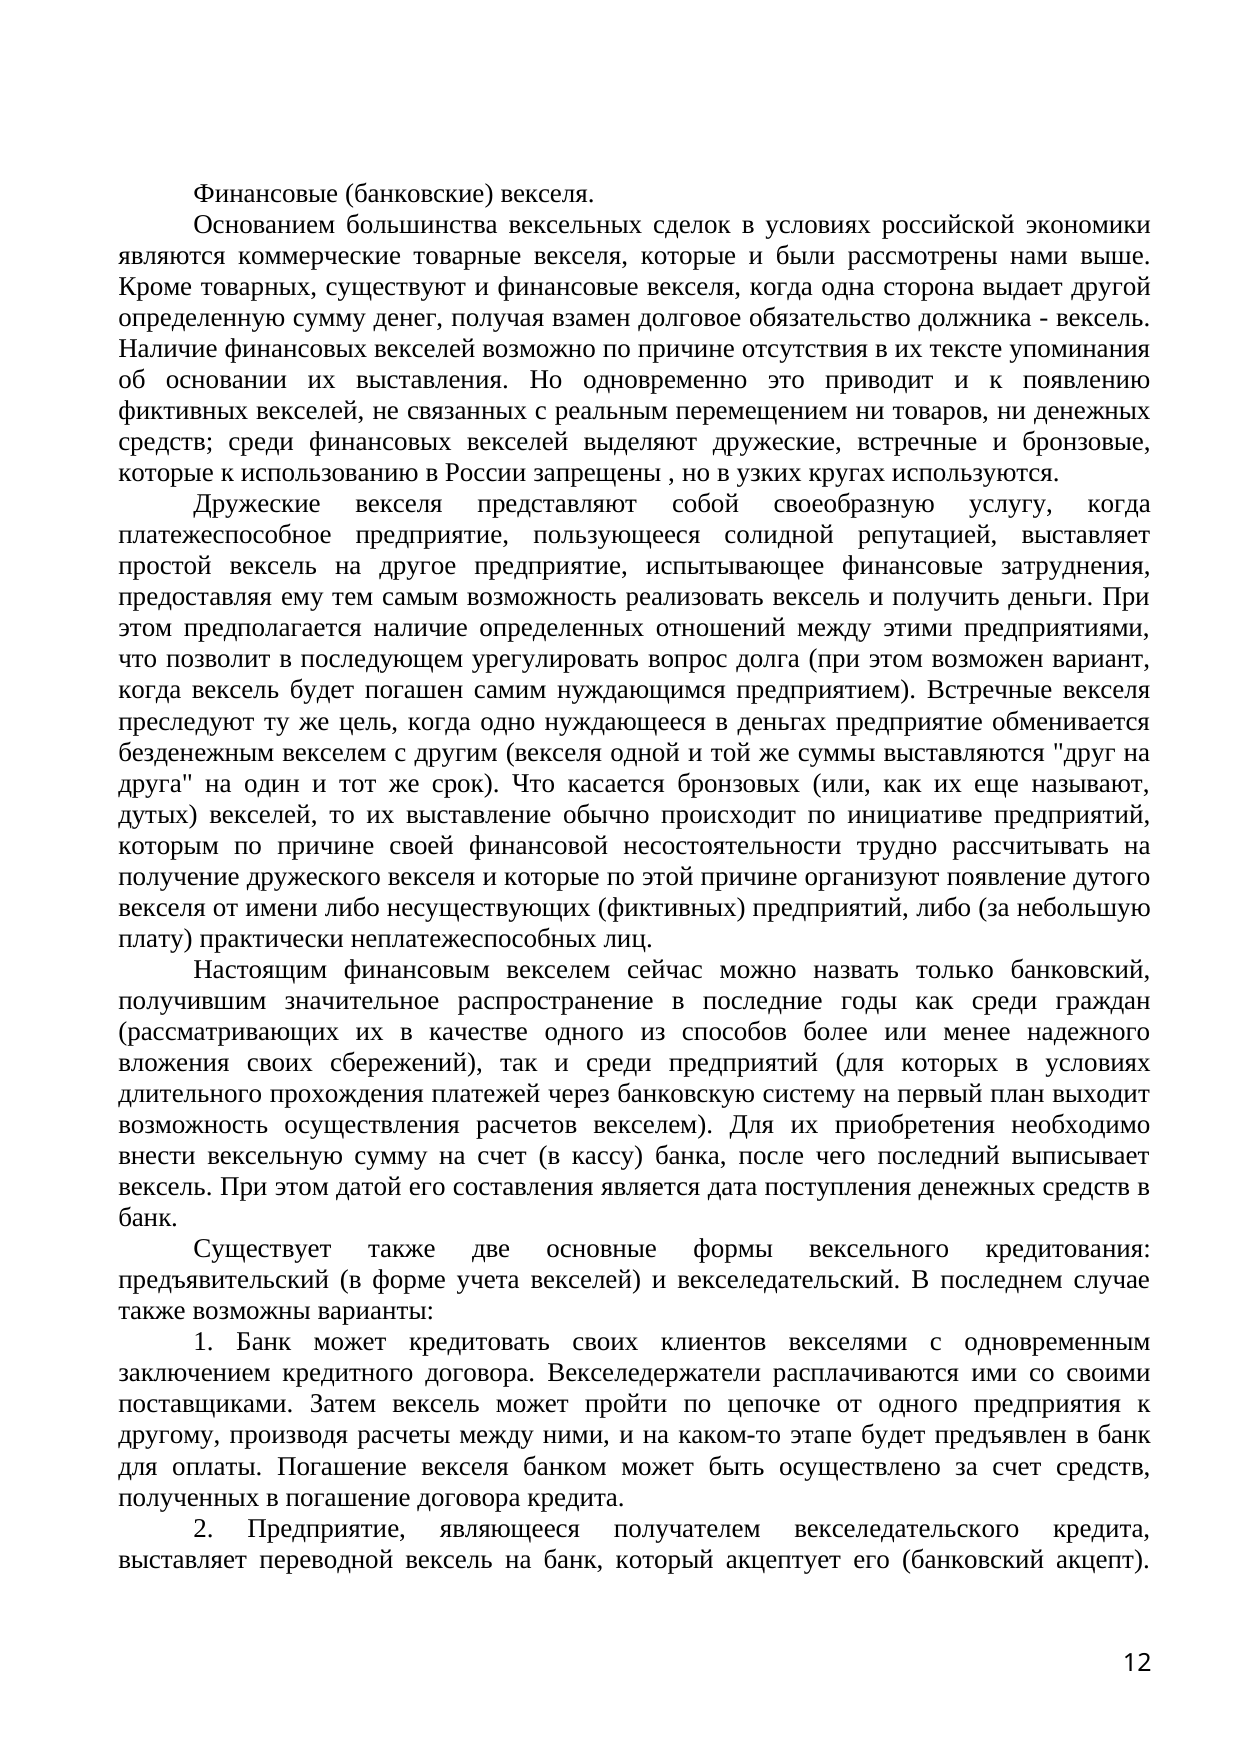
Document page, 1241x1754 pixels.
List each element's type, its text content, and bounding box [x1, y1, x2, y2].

text Дружеские векселя представляют собой своеобразную услугу, когда платежеспособное предприятие, пользующееся солидной репутацией, выставляет простой вексель на другое предприятие, испытывающее финансовые затруднения, предоставляя ему тем самым возможность реализовать вексель и получить деньги. При этом предполагается наличие определенных отношений между этими предприятиями, что позволит в последующем урегулировать вопрос долга (при этом возможен вариант, когда вексель будет погашен самим нуждающимся предприятием). Встречные векселя преследуют ту же цель, когда одно нуждающееся в деньгах предприятие обменивается безденежным векселем с другим (векселя одной и той же суммы выставляются "друг на друга" на один и тот же срок). Что касается бронзовых (или, как их еще называют, дутых) векселей, то их выставление обычно происходит по инициативе предприятий, которым по причине своей финансовой несостоятельности трудно рассчитывать на получение дружеского векселя и которые по этой причине организуют появление дутого векселя от имени либо несуществующих (фиктивных) предприятий, либо (за небольшую плату) практически неплатежеспособных лиц. [118, 488, 1152, 953]
text Настоящим финансовым векселем сейчас можно назвать только банковский, получившим значительное распространение в последние годы как среди граждан (рассматривающих их в качестве одного из способов более или менее надежного вложения своих сбережений), так и среди предприятий (для которых в условиях длительного прохождения платежей через банковскую систему на первый план выходит возможность осуществления расчетов векселем). Для их приобретения необходимо внести вексельную сумму на счет (в кассу) банка, после чего последний выписывает вексель. При этом датой его составления является дата поступления денежных средств в банк. [118, 953, 1152, 1233]
text Основанием большинства вексельных сделок в условиях российской экономики являются коммерческие товарные векселя, которые и были рассмотрены нами выше. Кроме товарных, существуют и финансовые векселя, когда одна сторона выдает другой определенную сумму денег, получая взамен долговое обязательство должника - вексель. Наличие финансовых векселей возможно по причине отсутствия в их тексте упоминания об основании их выставления. Но одновременно это приводит и к появлению фиктивных векселей, не связанных с реальным перемещением ни товаров, ни денежных средств; среди финансовых векселей выделяют дружеские, встречные и бронзовые, которые к использованию в России запрещены , но в узких кругах используются. [118, 208, 1152, 488]
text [118, 1512, 1152, 1574]
text 1. Банк может кредитовать своих клиентов векселями с одновременным заключением кредитного договора. Векселедержатели расплачиваются ими со своими поставщиками. Затем вексель может пройти по цепочке от одного предприятия к другому, производя расчеты между ними, и на каком-то этапе будет предъявлен в банк для оплаты. Погашение векселя банком может быть осуществлено за счет средств, полученных в погашение договора кредита. [118, 1326, 1152, 1512]
text Существует также две основные формы вексельного кредитования: предъявительский (в форме учета векселей) и векселедательский. В последнем случае также возможны варианты: [118, 1233, 1152, 1326]
text Финансовые (банковские) векселя. [118, 177, 1152, 208]
